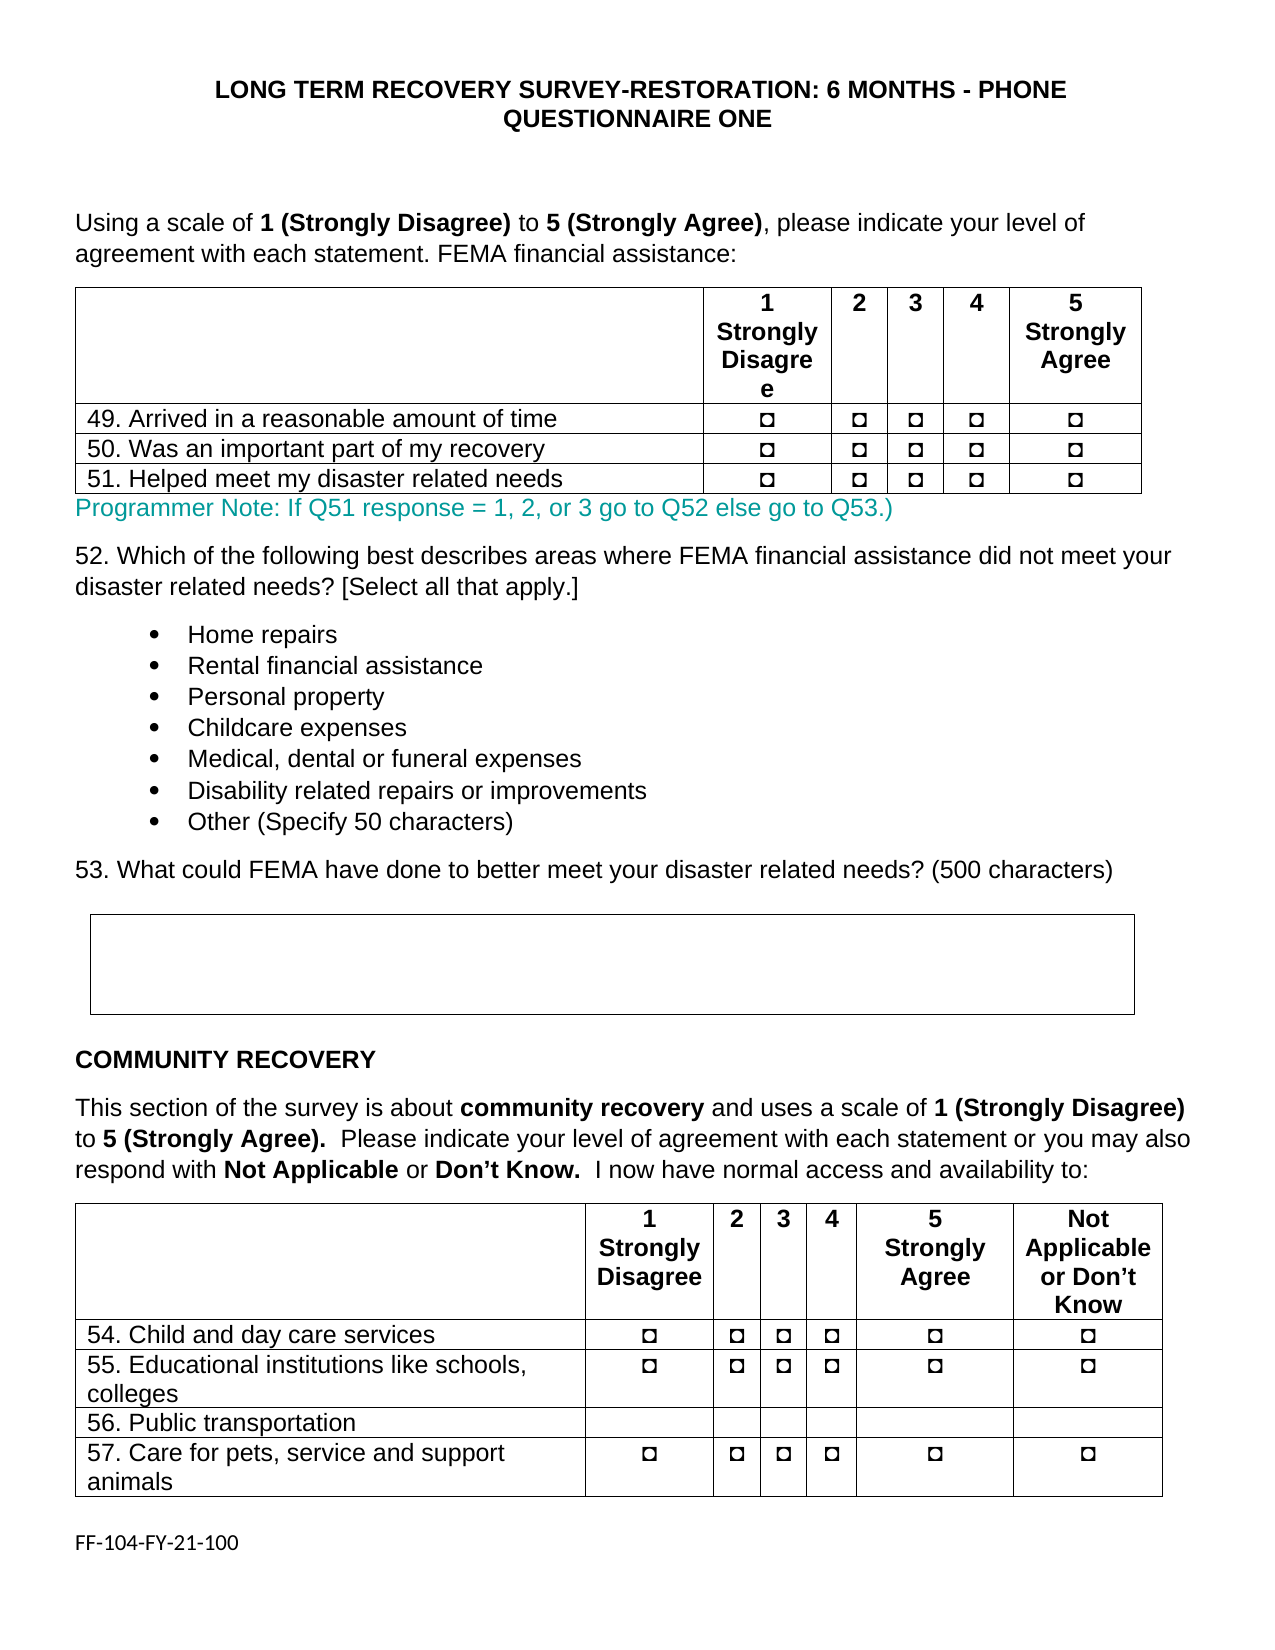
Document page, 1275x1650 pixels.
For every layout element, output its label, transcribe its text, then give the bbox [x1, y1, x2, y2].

table_cell ◘ [704, 464, 831, 492]
table_cell ◘ [586, 1438, 713, 1496]
list Medical, dental or funeral expenses [150, 744, 1200, 773]
text Using a scale of 1 (Strongly Disagree) to 5 (Strongly Agree), please indicate your level of agreement with each statement. FEMA financial assistance: [75, 208, 1200, 268]
table_header 3 [761, 1204, 806, 1319]
table_header 3 [888, 288, 943, 403]
table_header 2 [714, 1204, 760, 1319]
table_cell ◘ [832, 434, 887, 463]
table_cell ◘ [704, 434, 831, 463]
table_cell 51. Helped meet my disaster related needs [76, 464, 703, 492]
table_header 5 Strongly Agree [1010, 288, 1141, 403]
table_cell [807, 1408, 856, 1437]
table_cell [714, 1408, 760, 1437]
table_header 2 [832, 288, 887, 403]
table_header 1 Strongly Disagree [586, 1204, 713, 1319]
list Personal property [150, 682, 1200, 711]
table_cell ◘ [807, 1350, 856, 1407]
table_cell ◘ [704, 404, 831, 433]
table_cell ◘ [1010, 434, 1141, 463]
table_cell 57. Care for pets, service and support animals [76, 1438, 585, 1496]
table_cell ◘ [857, 1350, 1013, 1407]
list Disability related repairs or improvements [150, 776, 1200, 804]
text 53. What could FEMA have done to better meet your disaster related needs? (500 characters) [75, 854, 1200, 883]
text This section of the survey is about community recovery and uses a scale of 1 (Strongly Disagree) to 5 (Strongly Agree). Please indicate your level of agreement with each statement or you may also respond with Not Applicable or Don’t Know. I now have normal access and availability to: [75, 1093, 1200, 1184]
table_cell ◘ [1014, 1438, 1162, 1496]
table_cell [1014, 1408, 1162, 1437]
table_cell ◘ [1010, 404, 1141, 433]
table_cell ◘ [888, 434, 943, 463]
table_cell ◘ [944, 464, 1009, 492]
table_cell ◘ [586, 1320, 713, 1349]
list Rental financial assistance [150, 651, 1200, 680]
table_cell ◘ [714, 1350, 760, 1407]
table_cell ◘ [888, 464, 943, 492]
table_header 4 [807, 1204, 856, 1319]
table_cell ◘ [761, 1438, 806, 1496]
table_cell 50. Was an important part of my recovery [76, 434, 703, 463]
table_cell 49. Arrived in a reasonable amount of time [76, 404, 703, 433]
table_cell ◘ [586, 1350, 713, 1407]
table_cell ◘ [761, 1350, 806, 1407]
table_cell [761, 1408, 806, 1437]
table_cell ◘ [832, 404, 887, 433]
table_cell ◘ [944, 404, 1009, 433]
list Other (Specify 50 characters) [150, 807, 1200, 836]
table_cell ◘ [832, 464, 887, 492]
table_cell ◘ [1014, 1350, 1162, 1407]
list Home repairs [150, 620, 1200, 649]
table_header 1 Strongly Disagree [704, 288, 831, 403]
table_header Not Applicable or Don’t Know [1014, 1204, 1162, 1319]
text 52. Which of the following best describes areas where FEMA financial assistance did not meet your disaster related needs? [Select all that apply.] [75, 541, 1200, 601]
table_cell ◘ [857, 1320, 1013, 1349]
table_cell ◘ [944, 434, 1009, 463]
table_cell ◘ [857, 1438, 1013, 1496]
list Childcare expenses [150, 713, 1200, 742]
table_cell ◘ [761, 1320, 806, 1349]
table_cell 56. Public transportation [76, 1408, 585, 1437]
text Programmer Note: If Q51 response = 1, 2, or 3 go to Q52 else go to Q53.) [75, 493, 1200, 522]
text COMMUNITY RECOVERY [75, 1045, 1200, 1074]
table_header 4 [944, 288, 1009, 403]
table_cell [586, 1408, 713, 1437]
table_cell ◘ [1014, 1320, 1162, 1349]
table_cell ◘ [807, 1438, 856, 1496]
table_cell ◘ [807, 1320, 856, 1349]
table_header [76, 288, 703, 403]
table_cell 54. Child and day care services [76, 1320, 585, 1349]
table_cell ◘ [888, 404, 943, 433]
table_header 5 Strongly Agree [857, 1204, 1013, 1319]
table_cell [857, 1408, 1013, 1437]
table_cell ◘ [714, 1438, 760, 1496]
table_cell ◘ [1010, 464, 1141, 492]
table_cell ◘ [714, 1320, 760, 1349]
table_header [76, 1204, 585, 1319]
table_cell 55. Educational institutions like schools, colleges [76, 1350, 585, 1407]
